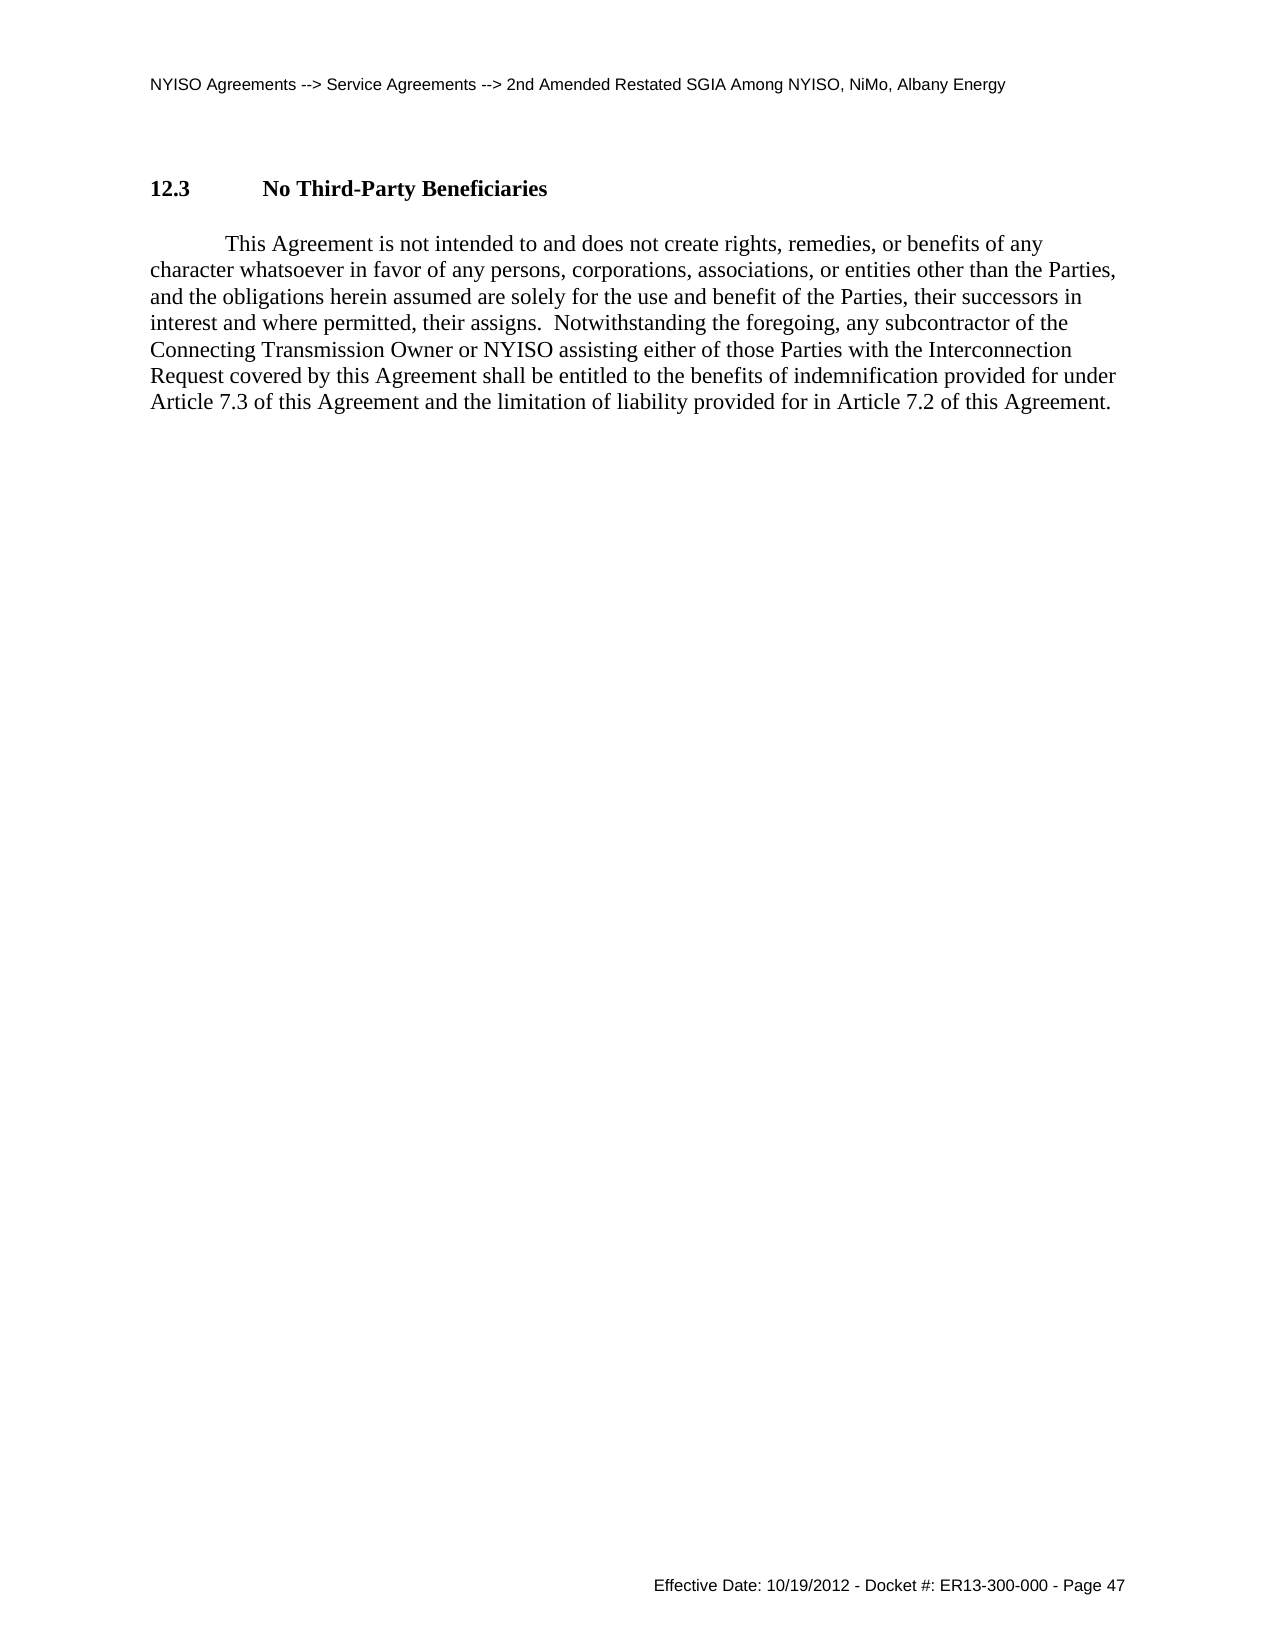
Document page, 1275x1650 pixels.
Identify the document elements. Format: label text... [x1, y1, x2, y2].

text This Agreement is not intended to and does not create rights, remedies, or benefits of any character whatsoever in favor of any persons, corporations, associations, or entities other than the Parties, and the obligations herein assumed are solely for the use and benefit of the Parties, their successors in interest and where permitted, their assigns. Notwithstanding the foregoing, any subcontractor of the Connecting Transmission Owner or NYISO assisting either of those Parties with the Interconnection Request covered by this Agreement shall be entitled to the benefits of indemnification provided for under Article 7.3 of this Agreement and the limitation of liability provided for in Article 7.2 of this Agreement. [150, 230, 1125, 415]
subtitle 12.3 No Third-Party Beneficiaries [150, 175, 1123, 201]
